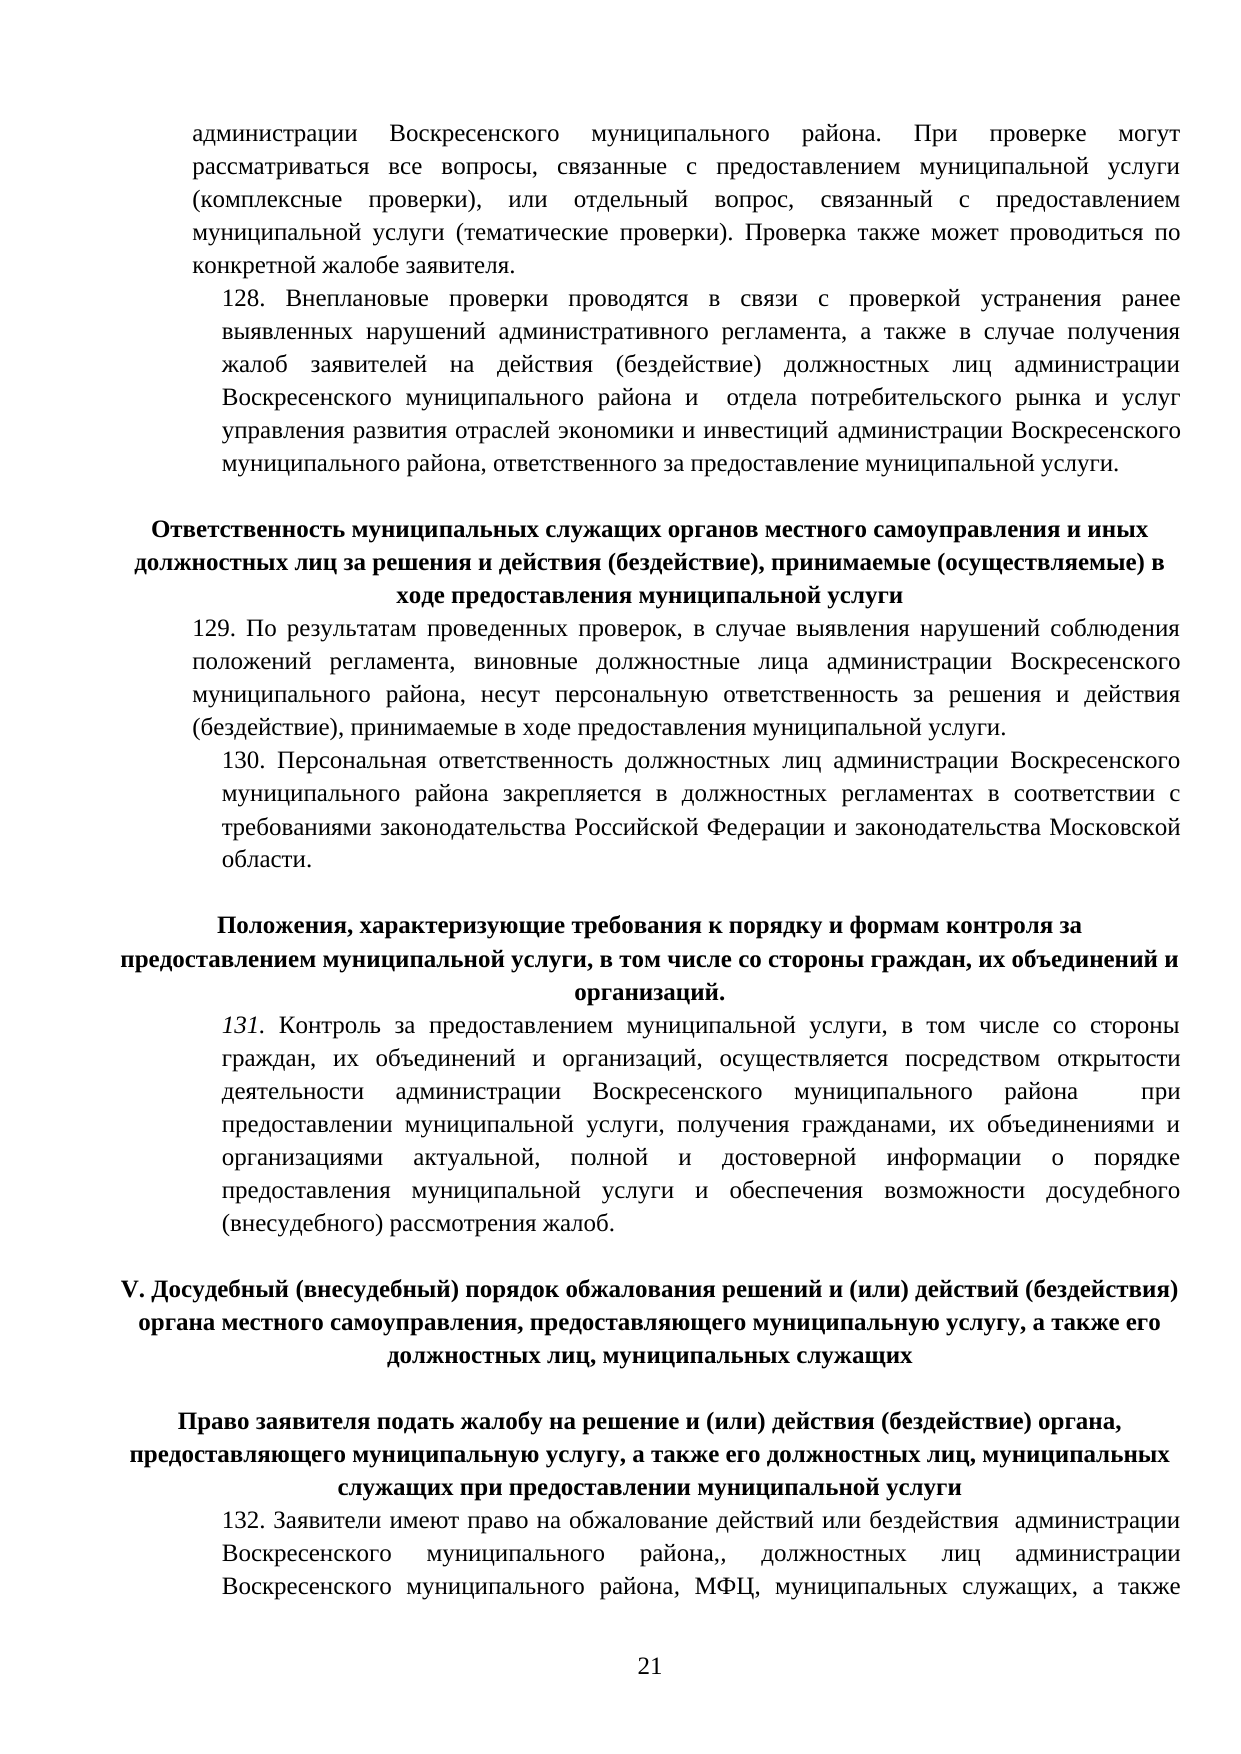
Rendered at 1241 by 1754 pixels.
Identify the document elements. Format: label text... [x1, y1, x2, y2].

text Право заявителя подать жалобу на решение и (или) действия (бездействие) органа, предоставляющего муниципальную услугу, а также его должностных лиц, муниципальных служащих при предоставлении муниципальной услуги [118, 1406, 1181, 1501]
text 128. Внеплановые проверки проводятся в связи с проверкой устранения ранее выявленных нарушений административного регламента, а также в случае получения жалоб заявителей на действия (бездействие) должностных лиц администрации Воскресенского муниципального района и отдела потребительского рынка и услуг управления развития отраслей экономики и инвестиций администрации Воскресенского муниципального района, ответственного за предоставление муниципальной услуги. [222, 283, 1181, 477]
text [222, 1505, 1181, 1600]
list 129. По результатам проведенных проверок, в случае выявления нарушений соблюдения положений регламента, виновные должностные лица администрации Воскресенского муниципального района, несут персональную ответственность за решения и действия (бездействие), принимаемые в ходе предоставления муниципальной услуги. [192, 613, 1181, 741]
text Ответственность муниципальных служащих органов местного самоуправления и иных должностных лиц за решения и действия (бездействие), принимаемые (осуществляемые) в ходе предоставления муниципальной услуги [118, 514, 1181, 609]
text V. Досудебный (внесудебный) порядок обжалования решений и (или) действий (бездействия) органа местного самоуправления, предоставляющего муниципальную услугу, а также его должностных лиц, муниципальных служащих [118, 1274, 1181, 1369]
text Положения, характеризующие требования к порядку и формам контроля за предоставлением муниципальной услуги, в том числе со стороны граждан, их объединений и организаций. [118, 911, 1181, 1005]
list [192, 118, 1181, 279]
text 130. Персональная ответственность должностных лиц администрации Воскресенского муниципального района закрепляется в должностных регламентах в соответствии с требованиями законодательства Российской Федерации и законодательства Московской области. [222, 746, 1181, 873]
text 131. Контроль за предоставлением муниципальной услуги, в том числе со стороны граждан, их объединений и организаций, осуществляется посредством открытости деятельности администрации Воскресенского муниципального района при предоставлении муниципальной услуги, получения гражданами, их объединениями и организациями актуальной, полной и достоверной информации о порядке предоставления муниципальной услуги и обеспечения возможности досудебного (внесудебного) рассмотрения жалоб. [222, 1010, 1181, 1237]
